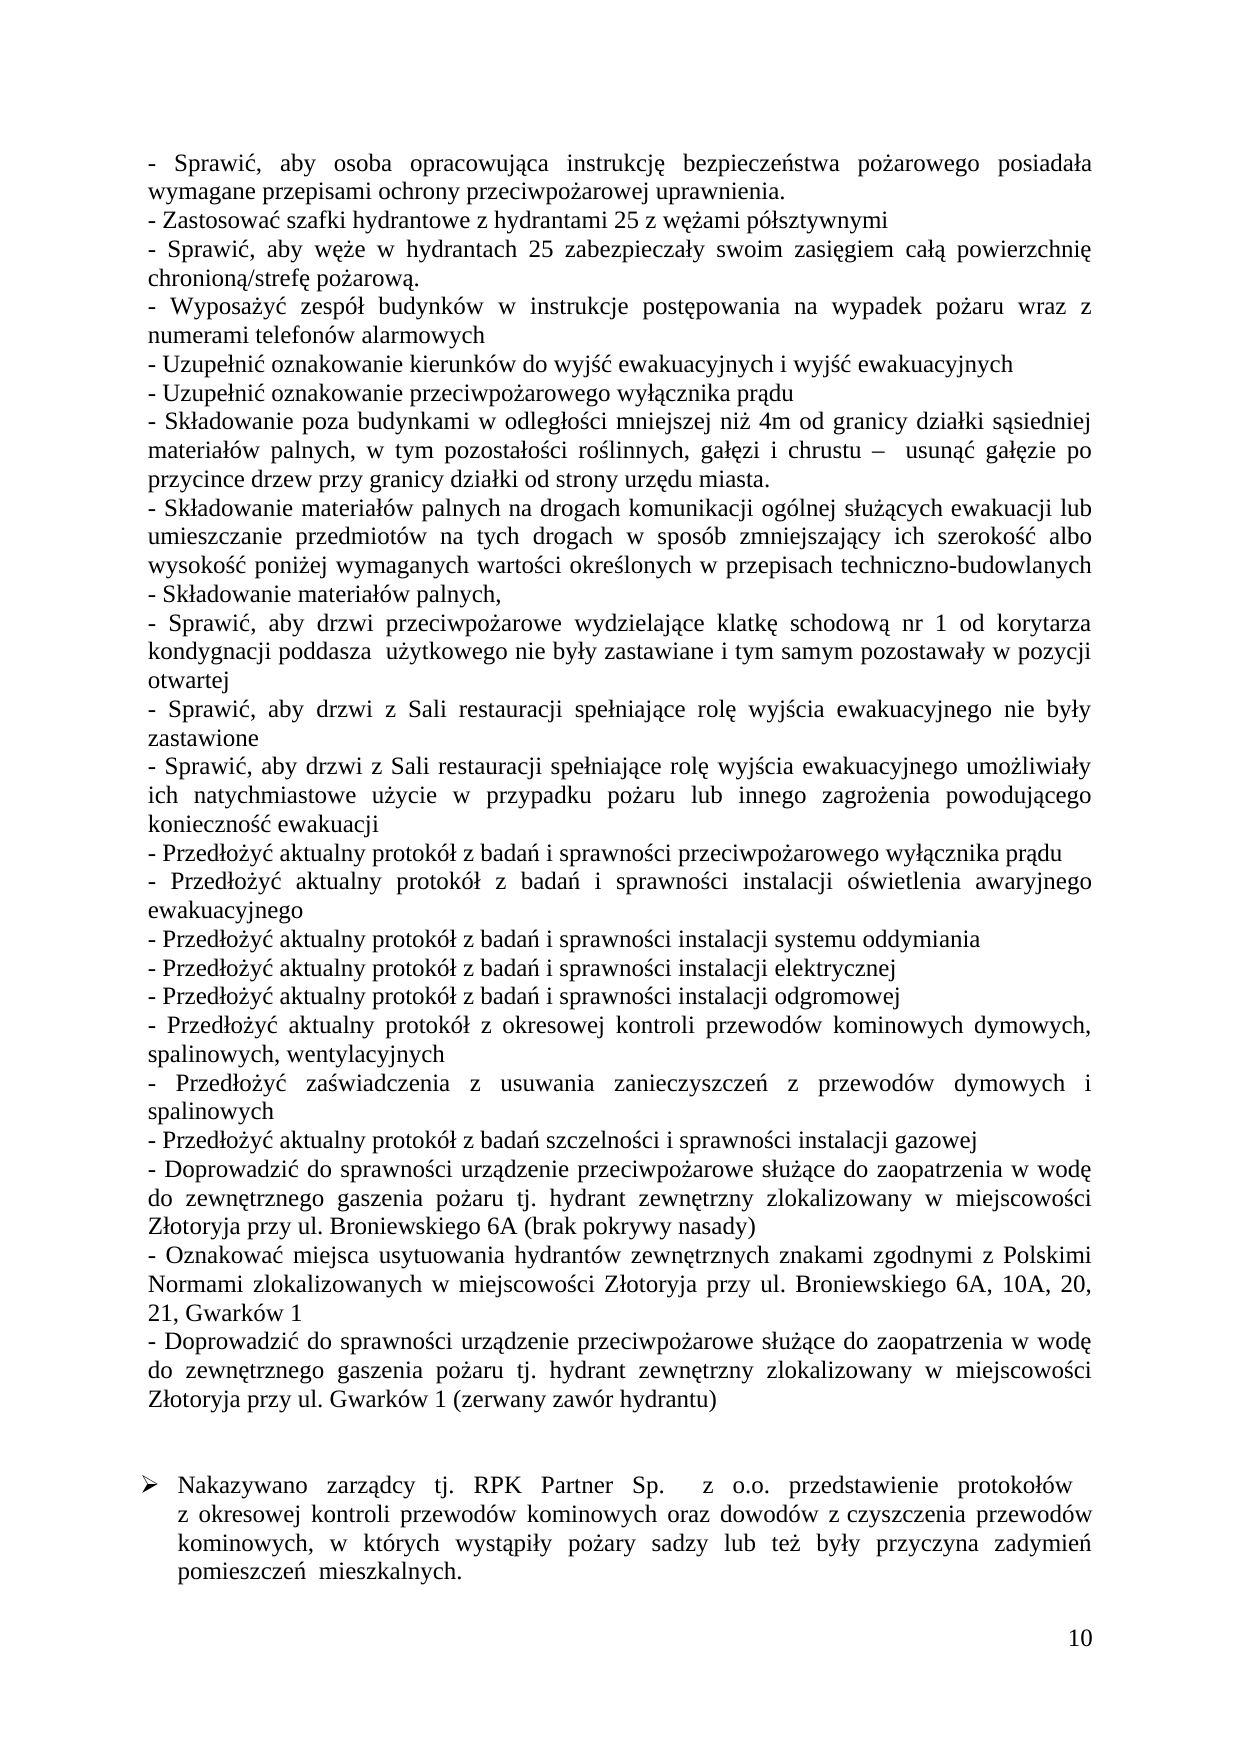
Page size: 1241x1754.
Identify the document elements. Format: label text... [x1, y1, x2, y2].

list Nakazywano zarządcy tj. RPK Partner Sp. z o.o. przedstawienie protokołów z okresowej kontroli przewodów kominowych oraz dowodów z czyszczenia przewodów kominowych, w których wystąpiły pożary sadzy lub też były przyczyna zadymień pomieszczeń mieszkalnych. [140, 1470, 1093, 1585]
text - Doprowadzić do sprawności urządzenie przeciwpożarowe służące do zaopatrzenia w wodę do zewnętrznego gaszenia pożaru tj. hydrant zewnętrzny zlokalizowany w miejscowości Złotoryja przy ul. Gwarków 1 (zerwany zawór hydrantu) [148, 1326, 1093, 1413]
text - Przedłożyć aktualny protokół z badań szczelności i sprawności instalacji gazowej [148, 1125, 1093, 1154]
text - Uzupełnić oznakowanie przeciwpożarowego wyłącznika prądu [148, 378, 1093, 406]
text - Doprowadzić do sprawności urządzenie przeciwpożarowe służące do zaopatrzenia w wodę do zewnętrznego gaszenia pożaru tj. hydrant zewnętrzny zlokalizowany w miejscowości Złotoryja przy ul. Broniewskiego 6A (brak pokrywy nasady) [148, 1154, 1093, 1240]
text - Zastosować szafki hydrantowe z hydrantami 25 z wężami półsztywnymi [148, 205, 1093, 234]
text - Składowanie poza budynkami w odległości mniejszej niż 4m od granicy działki sąsiedniej materiałów palnych, w tym pozostałości roślinnych, gałęzi i chrustu – usunąć gałęzie po przycince drzew przy granicy działki od strony urzędu miasta. [148, 406, 1093, 493]
text - Sprawić, aby drzwi z Sali restauracji spełniające rolę wyjścia ewakuacyjnego nie były zastawione [148, 694, 1093, 751]
text - Sprawić, aby drzwi przeciwpożarowe wydzielające klatkę schodową nr 1 od korytarza kondygnacji poddasza użytkowego nie były zastawiane i tym samym pozostawały w pozycji otwartej [148, 608, 1093, 694]
text - Przedłożyć aktualny protokół z badań i sprawności przeciwpożarowego wyłącznika prądu [148, 838, 1093, 866]
text - Przedłożyć aktualny protokół z badań i sprawności instalacji elektrycznej [148, 953, 1093, 981]
text - Składowanie materiałów palnych na drogach komunikacji ogólnej służących ewakuacji lub umieszczanie przedmiotów na tych drogach w sposób zmniejszający ich szerokość albo wysokość poniżej wymaganych wartości określonych w przepisach techniczno-budowlanych - Składowanie materiałów palnych, [148, 493, 1093, 608]
text - Wyposażyć zespół budynków w instrukcje postępowania na wypadek pożaru wraz z numerami telefonów alarmowych [148, 291, 1093, 349]
text - Przedłożyć zaświadczenia z usuwania zanieczyszczeń z przewodów dymowych i spalinowych [148, 1068, 1093, 1125]
text - Przedłożyć aktualny protokół z okresowej kontroli przewodów kominowych dymowych, spalinowych, wentylacyjnych [148, 1010, 1093, 1068]
text - Przedłożyć aktualny protokół z badań i sprawności instalacji systemu oddymiania [148, 924, 1093, 953]
text - Przedłożyć aktualny protokół z badań i sprawności instalacji oświetlenia awaryjnego ewakuacyjnego [148, 866, 1093, 924]
text - Przedłożyć aktualny protokół z badań i sprawności instalacji odgromowej [148, 981, 1093, 1010]
text - Uzupełnić oznakowanie kierunków do wyjść ewakuacyjnych i wyjść ewakuacyjnych [148, 349, 1093, 378]
text - Oznakować miejsca usytuowania hydrantów zewnętrznych znakami zgodnymi z Polskimi Normami zlokalizowanych w miejscowości Złotoryja przy ul. Broniewskiego 6A, 10A, 20, 21, Gwarków 1 [148, 1240, 1093, 1326]
text - Sprawić, aby węże w hydrantach 25 zabezpieczały swoim zasięgiem całą powierzchnię chronioną/strefę pożarową. [148, 234, 1093, 291]
text - Sprawić, aby osoba opracowująca instrukcję bezpieczeństwa pożarowego posiadała wymagane przepisami ochrony przeciwpożarowej uprawnienia. [148, 148, 1093, 205]
text - Sprawić, aby drzwi z Sali restauracji spełniające rolę wyjścia ewakuacyjnego umożliwiały ich natychmiastowe użycie w przypadku pożaru lub innego zagrożenia powodującego konieczność ewakuacji [148, 751, 1093, 838]
